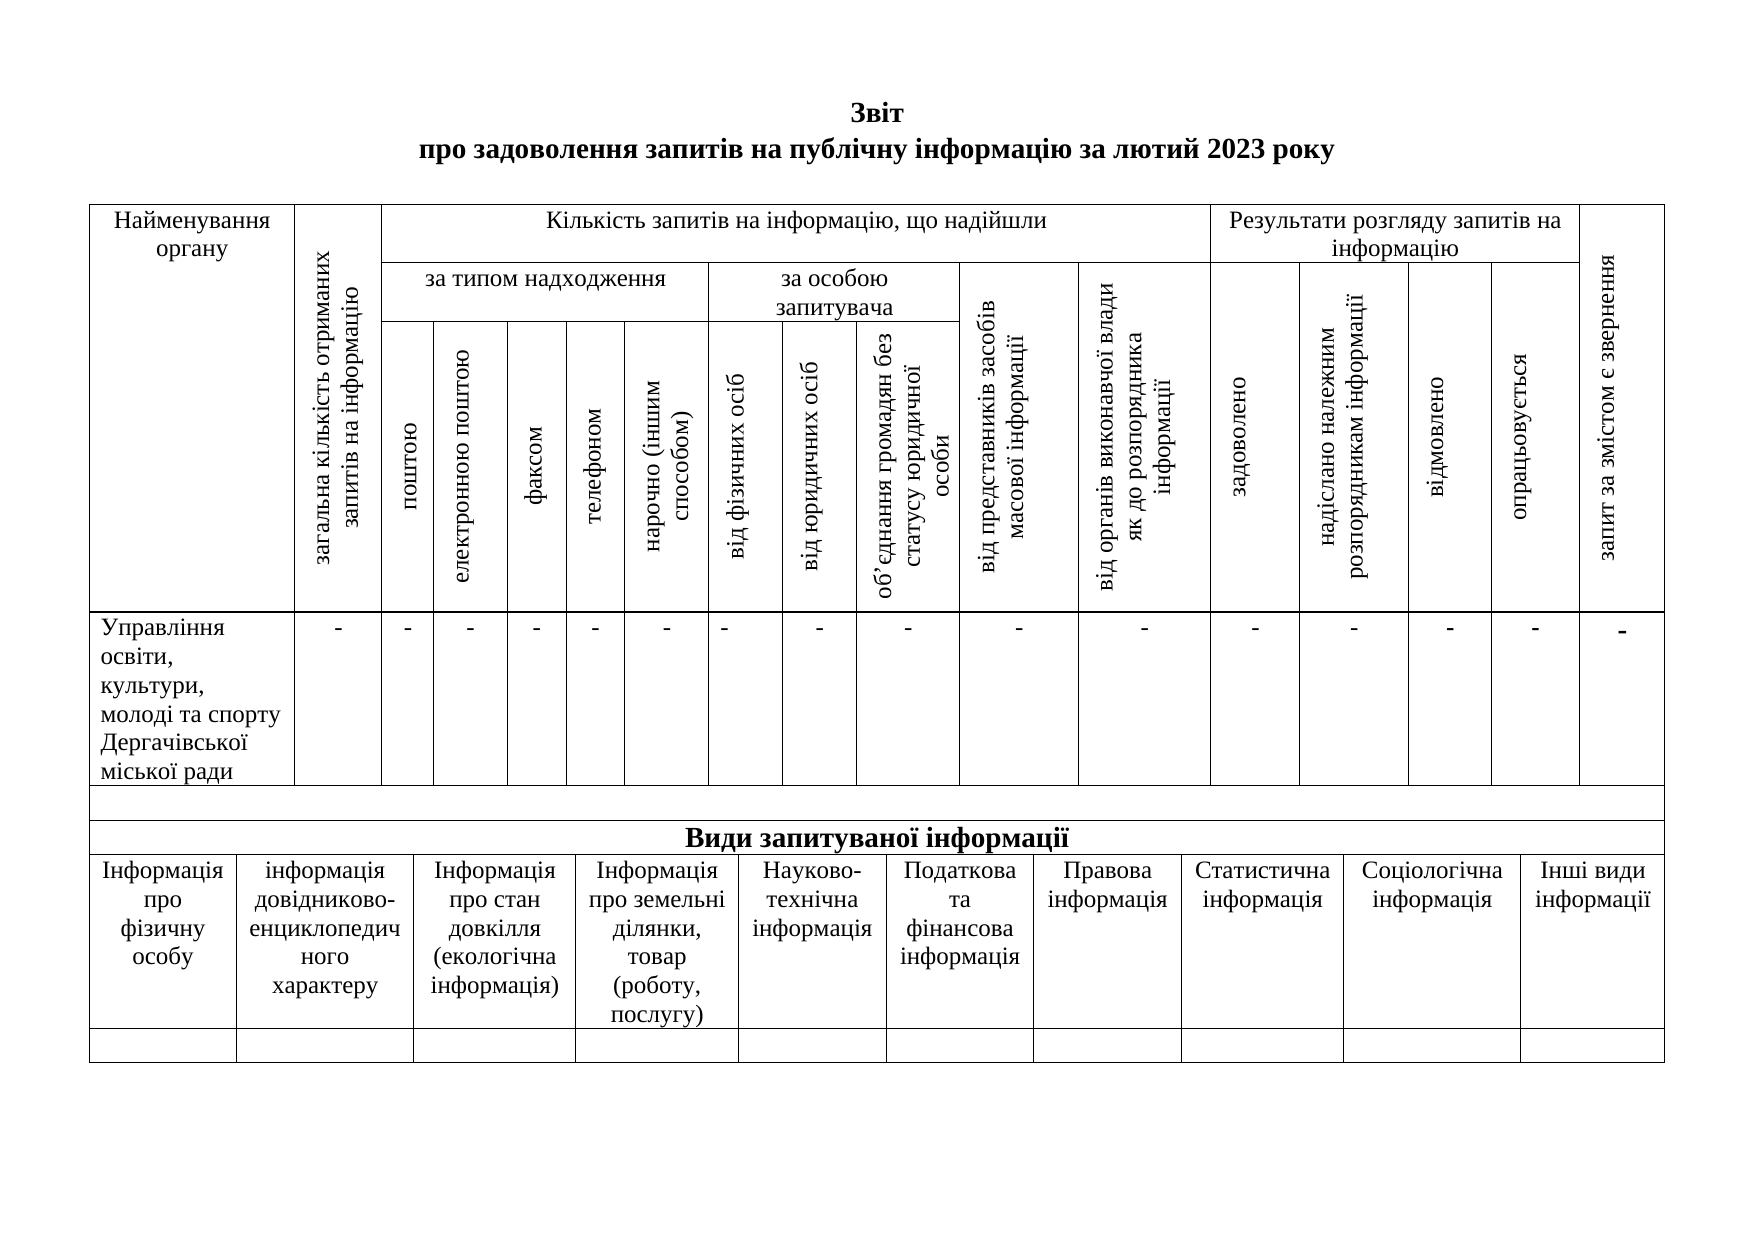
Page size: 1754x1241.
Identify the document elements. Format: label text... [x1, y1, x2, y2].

table_cell - [1300, 613, 1408, 785]
table_cell - [625, 613, 708, 785]
table_cell - [1211, 613, 1299, 785]
table_cell від органів виконавчої влади як до розпорядника інформації [1079, 263, 1210, 611]
text про задоволення запитів на публічну інформацію за лютий 2023 року [89, 131, 1665, 165]
table_cell опрацьовується [1492, 263, 1579, 611]
table_cell Інформація про земельні ділянки, товар (роботу, послугу) [576, 855, 738, 1028]
table_cell від фізичних осіб [709, 322, 782, 611]
table_cell - [434, 613, 507, 785]
table_cell [1182, 1029, 1343, 1062]
table_cell Інформація про стан довкілля (екологічна інформація) [414, 855, 575, 1028]
table_cell - [1079, 613, 1210, 785]
table_cell [1344, 1029, 1520, 1062]
table_cell - [783, 613, 856, 785]
table_cell надіслано належним розпорядникам інформації [1300, 263, 1408, 611]
table_header загальна кількість отриманих запитів на інформацію [295, 205, 381, 611]
table_cell Інші види інформації [1521, 855, 1664, 1028]
table_cell [1034, 1029, 1181, 1062]
table_cell задоволено [1211, 263, 1299, 611]
table_cell об’єднання громадян без статусу юридичної особи [857, 322, 959, 611]
table_cell [90, 1029, 236, 1062]
table_cell - [857, 613, 959, 785]
table_cell Науково-технічна інформація [739, 855, 886, 1028]
table_cell за особою запитувача [709, 263, 959, 321]
table_header Кількість запитів на інформацію, що надійшли [382, 205, 1210, 262]
table_cell [90, 786, 1664, 819]
table_cell факсом [508, 322, 566, 611]
table_header Найменування органу [90, 205, 294, 611]
text Звіт [89, 95, 1665, 129]
table_cell Інформація про фізичну особу [90, 855, 236, 1028]
table_header запит за змістом є звернення [1580, 205, 1664, 611]
table_cell [739, 1029, 886, 1062]
table_cell телефоном [567, 322, 624, 611]
table_cell [414, 1029, 575, 1062]
table_cell - [567, 613, 624, 785]
table_cell - [709, 613, 782, 785]
table_cell поштою [382, 322, 433, 611]
table_cell - [382, 613, 433, 785]
table_cell нарочно (іншим способом) [625, 322, 708, 611]
table_cell [237, 1029, 413, 1062]
table_cell від представників засобів масової інформації [960, 263, 1078, 611]
table_cell за типом надходження [382, 263, 708, 321]
table_cell відмовлено [1409, 263, 1491, 611]
table_cell - [960, 613, 1078, 785]
table_cell від юридичних осіб [783, 322, 856, 611]
table_cell Правова інформація [1034, 855, 1181, 1028]
table_cell - [508, 613, 566, 785]
table_cell [576, 1029, 738, 1062]
table_cell - [1580, 613, 1664, 785]
table_cell електронною поштою [434, 322, 507, 611]
table_cell - [1409, 613, 1491, 785]
table_cell Соціологічна інформація [1344, 855, 1520, 1028]
table_cell Податкова та фінансова інформація [887, 855, 1033, 1028]
table_cell Статистична інформація [1182, 855, 1343, 1028]
table_cell Види запитуваної інформації [90, 821, 1664, 854]
table_header Результати розгляду запитів на інформацію [1211, 205, 1579, 262]
table_cell Управління освіти, культури, молоді та спорту Дергачівської міської ради [90, 613, 294, 785]
table_cell [887, 1029, 1033, 1062]
table_cell інформація довідниково-енциклопедичного характеру [237, 855, 413, 1028]
table_cell - [1492, 613, 1579, 785]
table_cell [1521, 1029, 1664, 1062]
table_cell - [295, 613, 381, 785]
